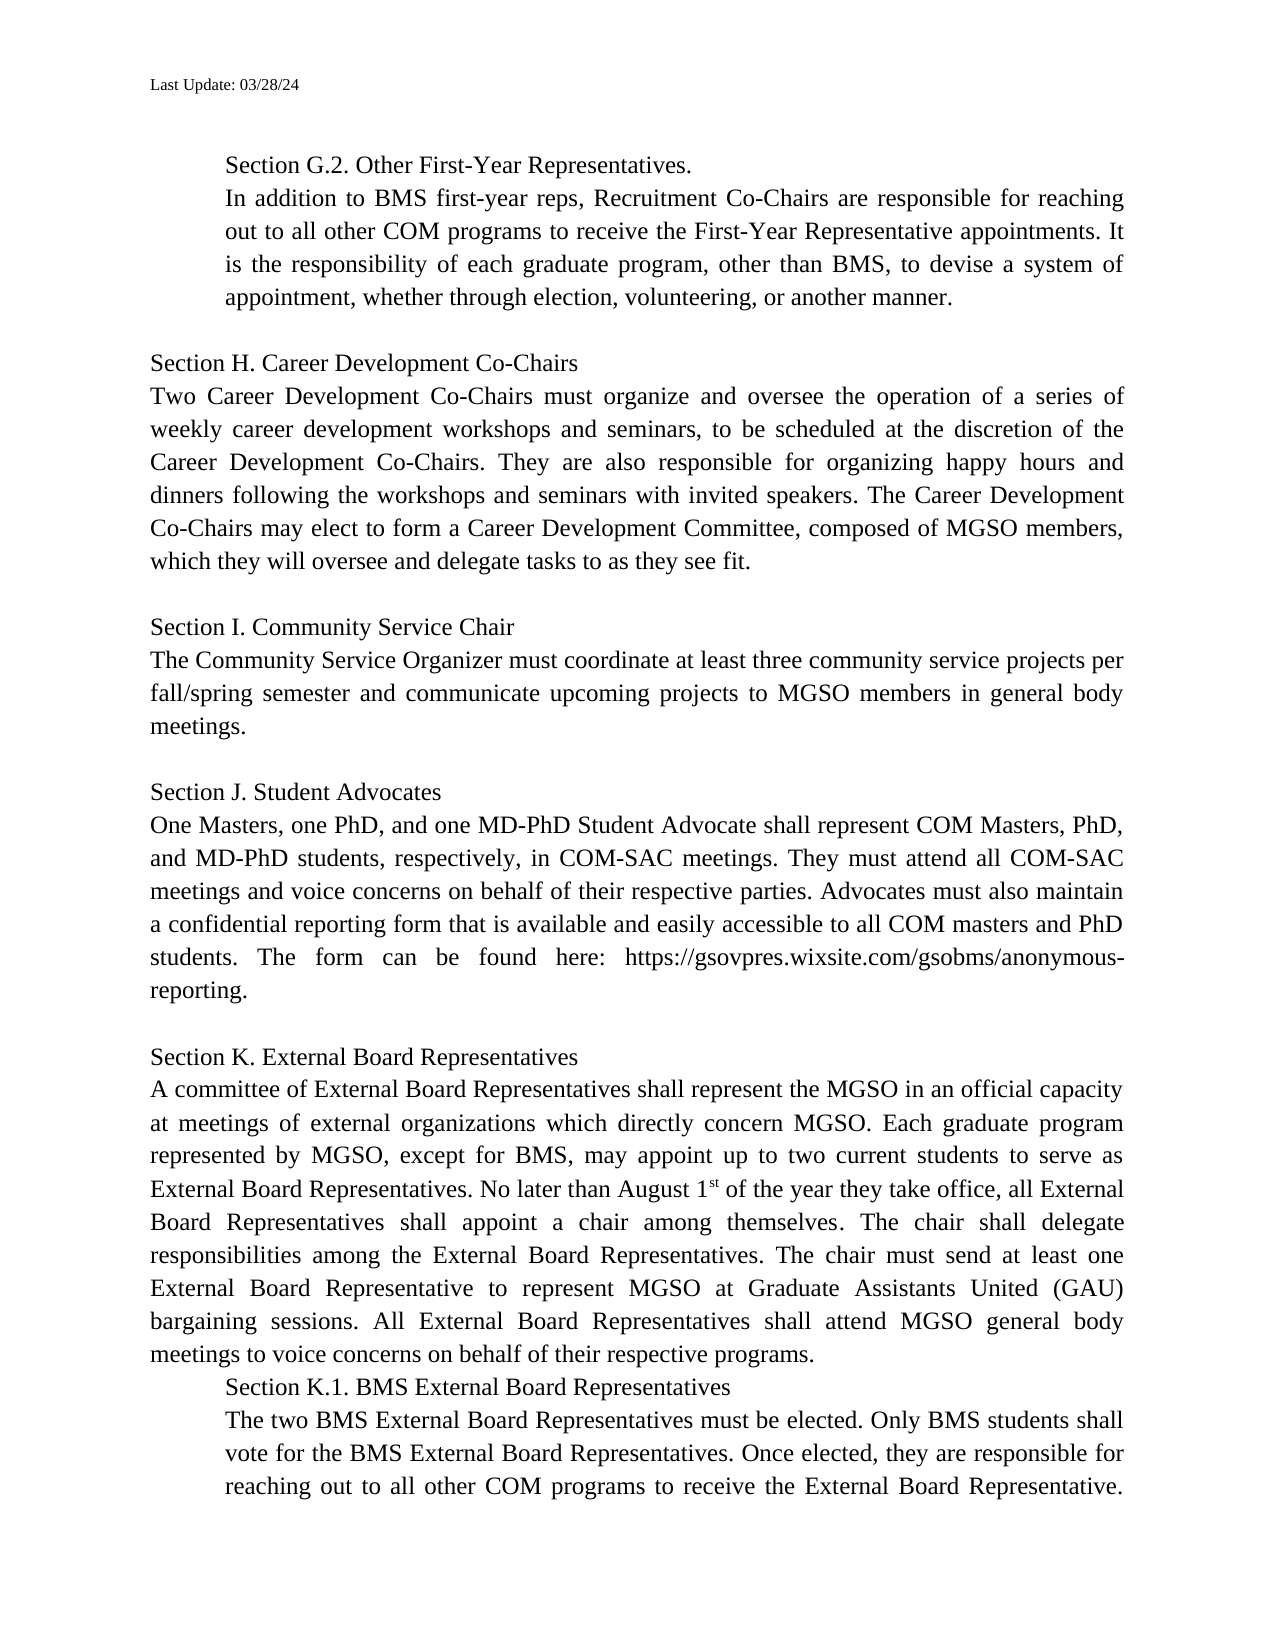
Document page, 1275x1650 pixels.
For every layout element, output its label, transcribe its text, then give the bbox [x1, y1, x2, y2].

text Section J. Student Advocates [150, 777, 1125, 806]
text In addition to BMS first-year reps, Recruitment Co-Chairs are responsible for reaching out to all other COM programs to receive the First-Year Representative appointments. It is the responsibility of each graduate program, other than BMS, to devise a system of appointment, whether through election, volunteering, or another manner. [225, 183, 1125, 311]
text Two Career Development Co-Chairs must organize and oversee the operation of a series of weekly career development workshops and seminars, to be scheduled at the discretion of the Career Development Co-Chairs. They are also responsible for organizing happy hours and dinners following the workshops and seminars with invited speakers. The Career Development Co-Chairs may elect to form a Career Development Committee, composed of MGSO members, which they will oversee and delegate tasks to as they see fit. [150, 381, 1125, 575]
text A committee of External Board Representatives shall represent the MGSO in an official capacity at meetings of external organizations which directly concern MGSO. Each graduate program represented by MGSO, except for BMS, may appoint up to two current students to serve as External Board Representatives. No later than August 1st of the year they take office, all External Board Representatives shall appoint a chair among themselves. The chair shall delegate responsibilities among the External Board Representatives. The chair must send at least one External Board Representative to represent MGSO at Graduate Assistants United (GAU) bargaining sessions. All External Board Representatives shall attend MGSO general body meetings to voice concerns on behalf of their respective programs. [150, 1074, 1125, 1367]
text Section K. External Board Representatives [150, 1042, 1125, 1070]
text One Masters, one PhD, and one MD-PhD Student Advocate shall represent COM Masters, PhD, and MD-PhD students, respectively, in COM-SAC meetings. They must attend all COM-SAC meetings and voice concerns on behalf of their respective parties. Advocates must also maintain a confidential reporting form that is available and easily accessible to all COM masters and PhD students. The form can be found here: https://gsovpres.wixsite.com/gsobms/anonymous-reporting. [150, 810, 1125, 1004]
text Section K.1. BMS External Board Representatives [150, 1372, 1125, 1401]
text Section I. Community Service Chair [150, 612, 1125, 641]
text Section G.2. Other First-Year Representatives. [150, 150, 1125, 179]
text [225, 1405, 1125, 1499]
text Section H. Career Development Co-Chairs [150, 348, 1125, 377]
text The Community Service Organizer must coordinate at least three community service projects per fall/spring semester and communicate upcoming projects to MGSO members in general body meetings. [150, 645, 1125, 740]
